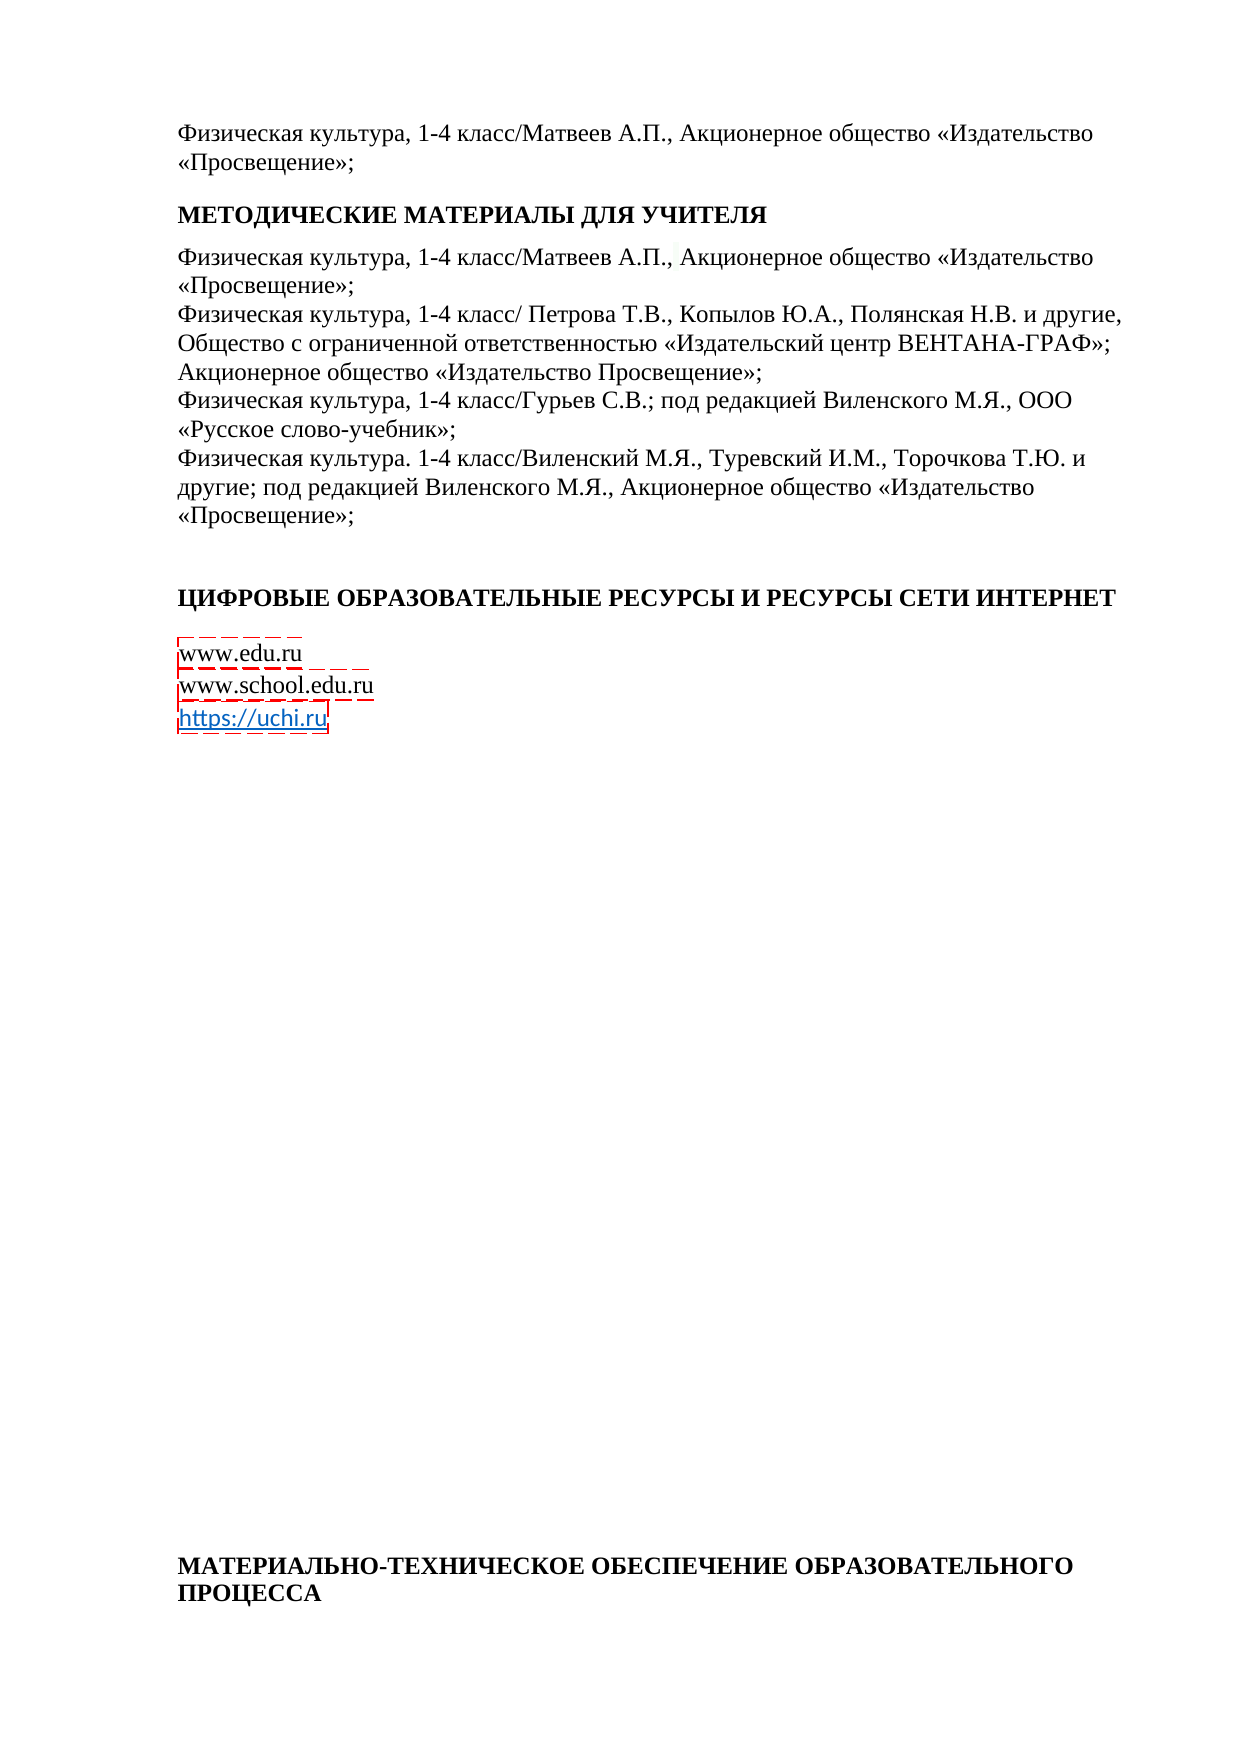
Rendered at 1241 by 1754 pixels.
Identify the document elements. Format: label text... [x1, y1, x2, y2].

text ЦИФРОВЫЕ ОБРАЗОВАТЕЛЬНЫЕ РЕСУРСЫ И РЕСУРСЫ СЕТИ ИНТЕРНЕТ [177, 583, 1152, 612]
text Физическая культура, 1-4 класс/Матвеев А.П., Акционерное общество «Издательство «Просвещение»; [177, 118, 1152, 176]
text Физическая культура, 1-4 класс/ Петрова Т.В., Копылов Ю.А., Полянская Н.В. и другие, Общество с ограниченной ответственностью «Издательский центр ВЕНТАНА-ГРАФ»; Акционерное общество «Издательство Просвещение»; Физическая культура, 1-4 класс/Гурьев С.В.; под редакцией Виленского М.Я., ООО «Русское слово-учебник»; Физическая культура. 1-4 класс/Виленский М.Я., Туревский И.М., Торочкова Т.Ю. и другие; под редакцией Виленского М.Я., Акционерное общество «Издательство «Просвещение»; [177, 299, 1152, 529]
text МЕТОДИЧЕСКИЕ МАТЕРИАЛЫ ДЛЯ УЧИТЕЛЯ [177, 201, 1152, 229]
text www.edu.ru www.school.edu.ru https://uchi.ru [177, 637, 1152, 734]
text МАТЕРИАЛЬНО-ТЕХНИЧЕСКОЕ ОБЕСПЕЧЕНИЕ ОБРАЗОВАТЕЛЬНОГО ПРОЦЕССА [177, 1552, 1152, 1607]
text Физическая культура, 1-4 класс/Матвеев А.П., Акционерное общество «Издательство «Просвещение»; [177, 242, 1152, 299]
